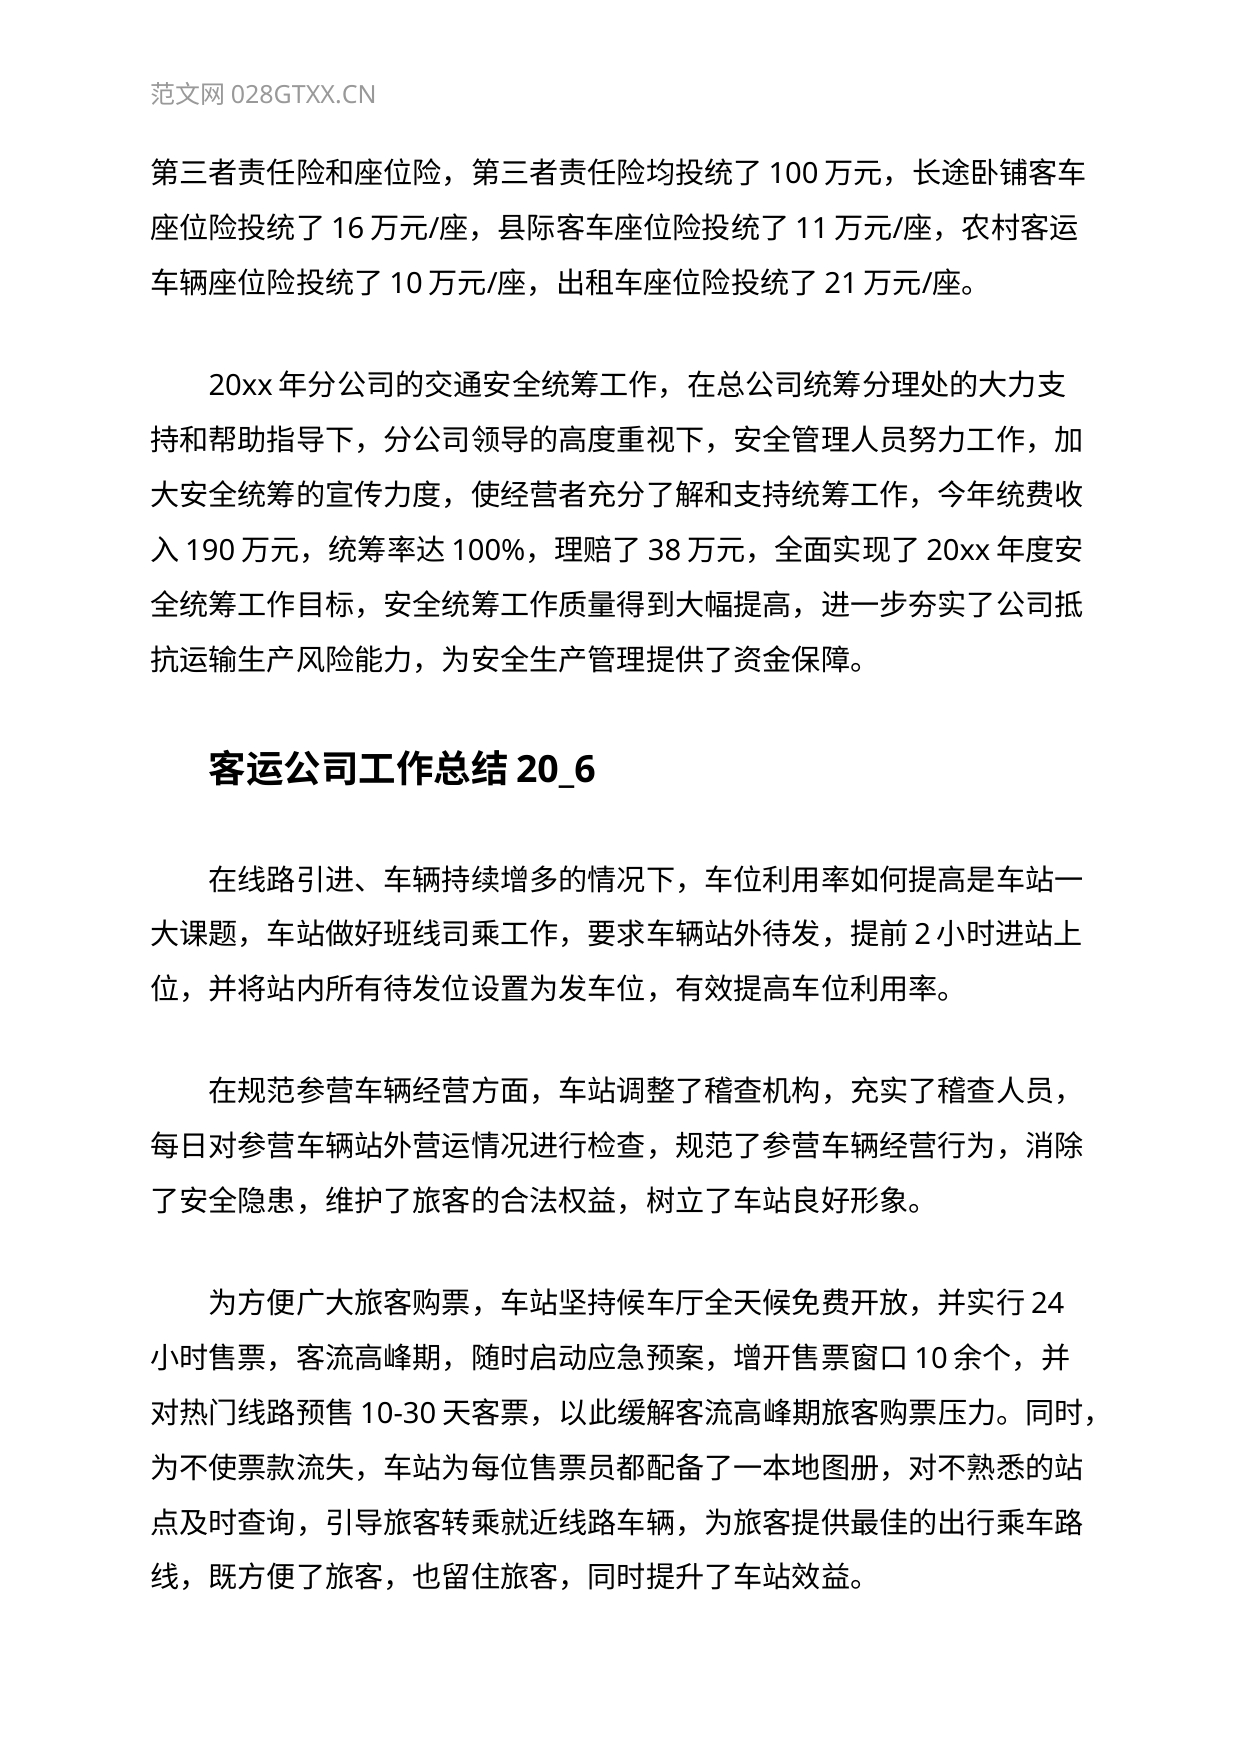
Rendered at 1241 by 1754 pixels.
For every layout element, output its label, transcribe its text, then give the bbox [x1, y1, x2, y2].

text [150, 150, 1090, 302]
text 客运公司工作总结20_6 [150, 738, 1090, 793]
text 在规范参营车辆经营方面，车站调整了稽查机构，充实了稽查人员，每日对参营车辆站外营运情况进行检查，规范了参营车辆经营行为，消除了安全隐患，维护了旅客的合法权益，树立了车站良好形象。 [150, 1068, 1090, 1220]
text 为方便广大旅客购票，车站坚持候车厅全天候免费开放，并实行24小时售票，客流高峰期，随时启动应急预案，增开售票窗口10余个，并对热门线路预售10-30天客票，以此缓解客流高峰期旅客购票压力。同时，为不使票款流失，车站为每位售票员都配备了一本地图册，对不熟悉的站点及时查询，引导旅客转乘就近线路车辆，为旅客提供最佳的出行乘车路线，既方便了旅客，也留住旅客，同时提升了车站效益。 [150, 1279, 1090, 1596]
text 在线路引进、车辆持续增多的情况下，车位利用率如何提高是车站一大课题，车站做好班线司乘工作，要求车辆站外待发，提前2小时进站上位，并将站内所有待发位设置为发车位，有效提高车位利用率。 [150, 856, 1090, 1008]
text 20xx年分公司的交通安全统筹工作，在总公司统筹分理处的大力支持和帮助指导下，分公司领导的高度重视下，安全管理人员努力工作，加大安全统筹的宣传力度，使经营者充分了解和支持统筹工作，今年统费收入190万元，统筹率达100%，理赔了38万元，全面实现了20xx年度安全统筹工作目标，安全统筹工作质量得到大幅提高，进一步夯实了公司抵抗运输生产风险能力，为安全生产管理提供了资金保障。 [150, 362, 1090, 679]
